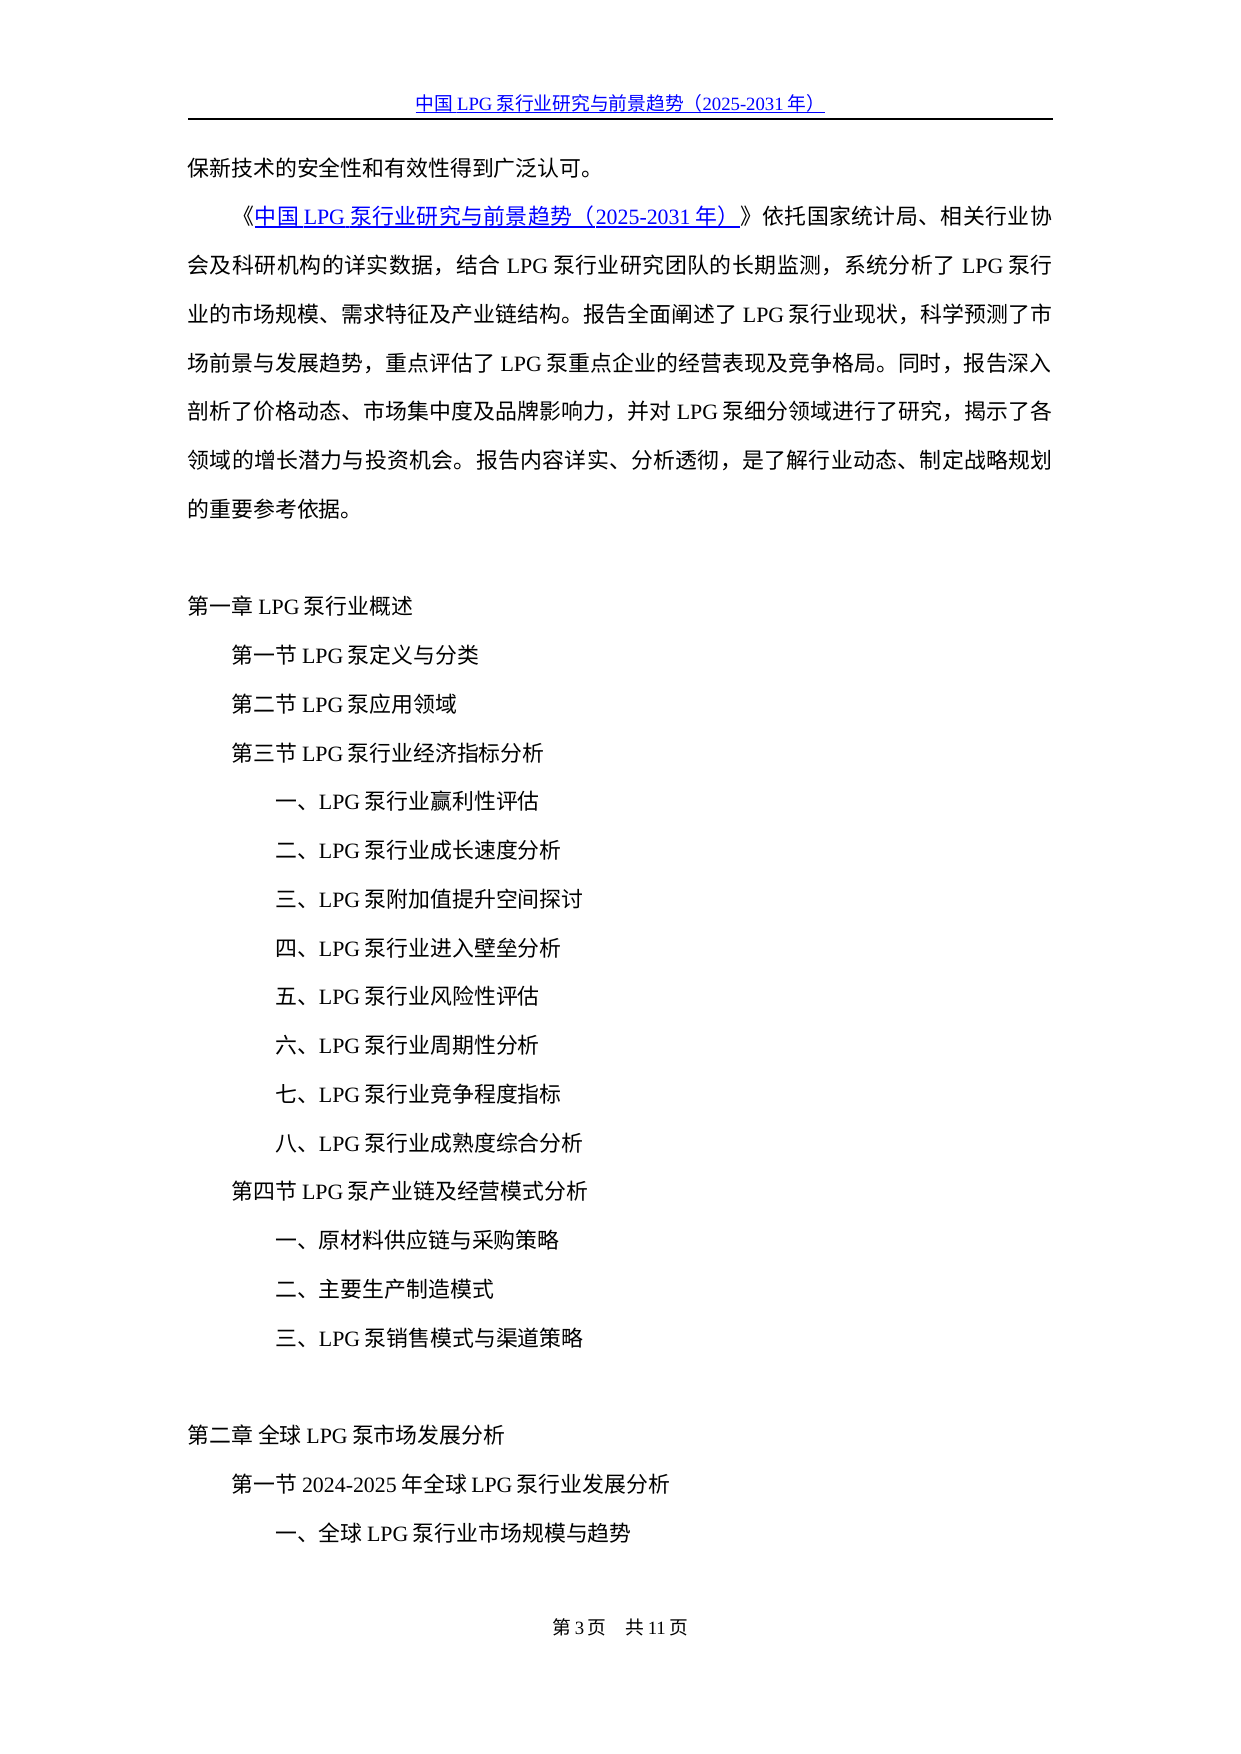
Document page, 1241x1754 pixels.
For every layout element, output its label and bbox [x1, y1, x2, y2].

text [187, 150, 1053, 1548]
